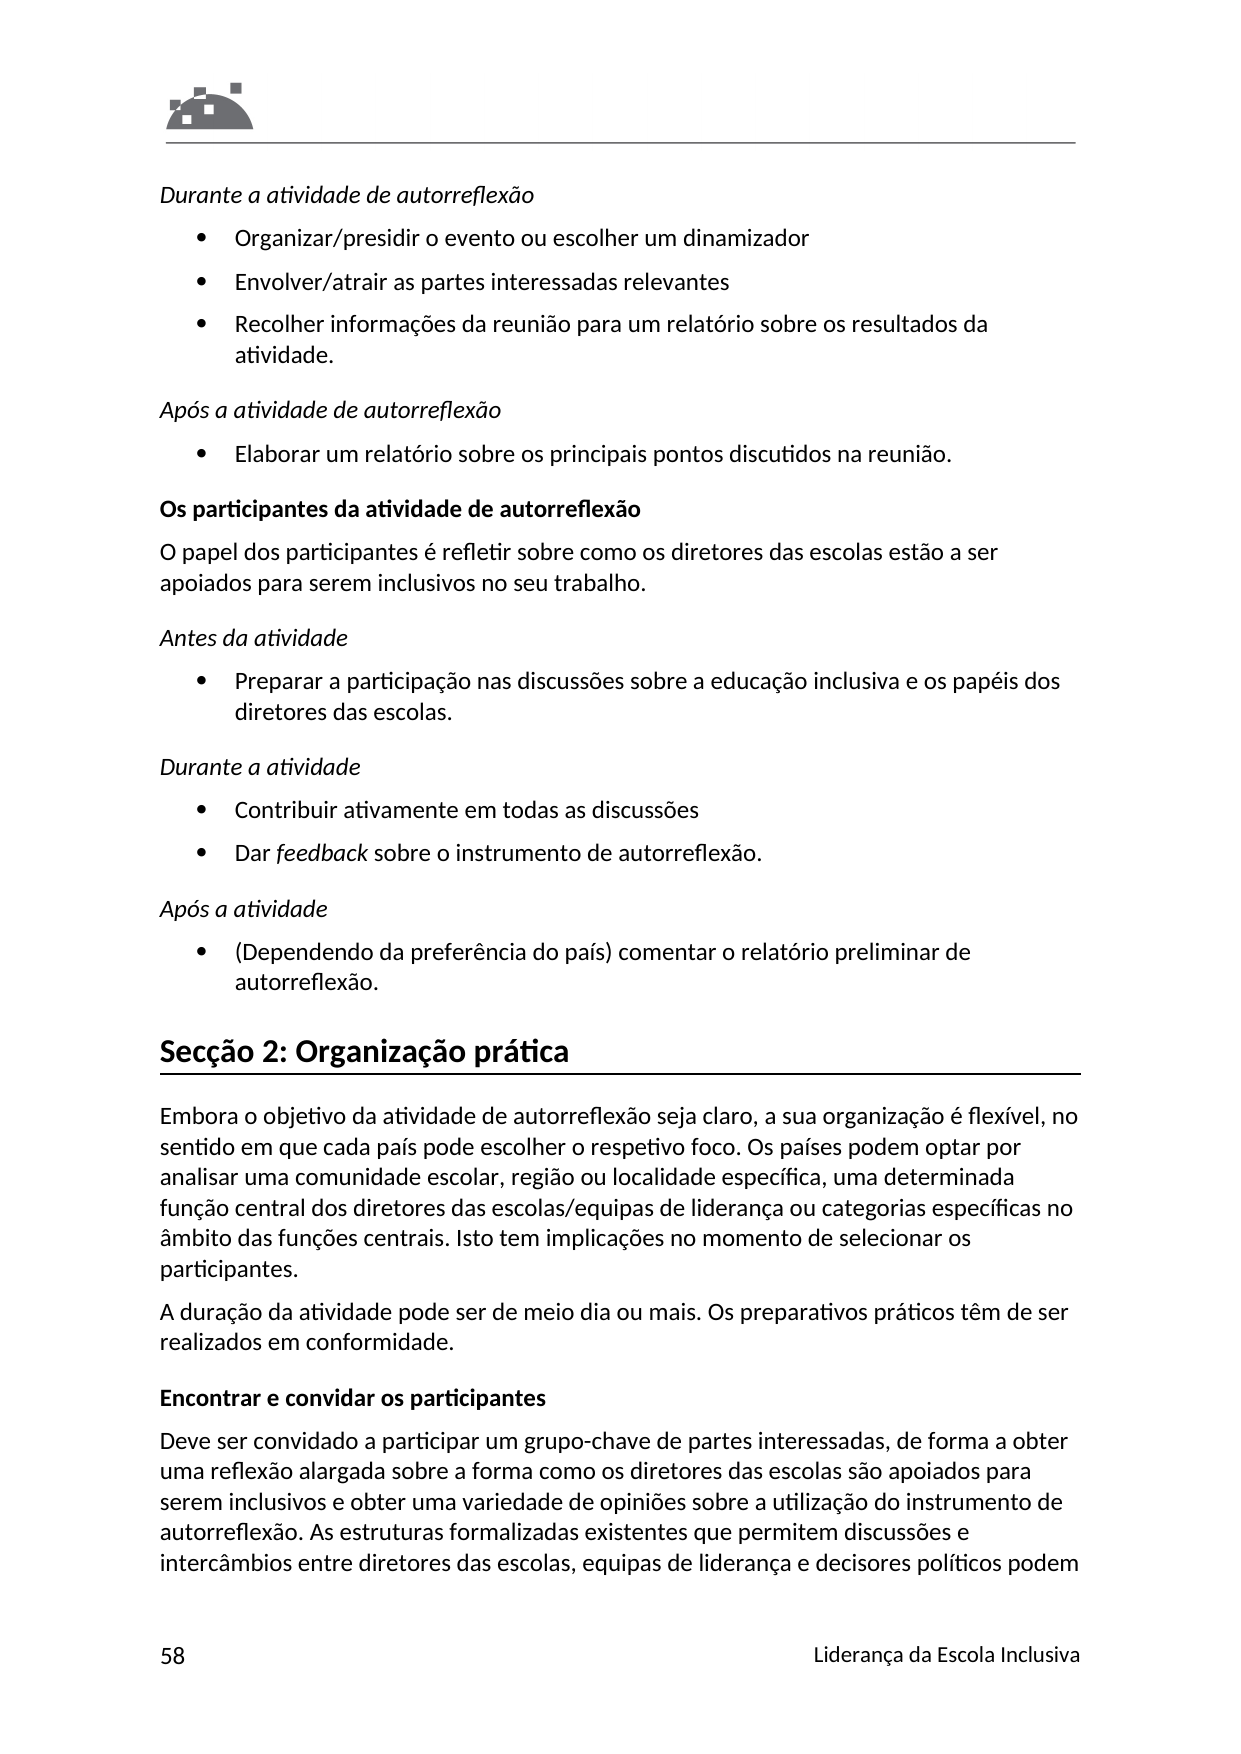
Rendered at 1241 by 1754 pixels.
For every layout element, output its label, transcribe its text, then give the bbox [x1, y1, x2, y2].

subtitle Durante a atividade de autorreflexão [159, 179, 1081, 210]
list (Dependendo da preferência do país) comentar o relatório preliminar de autorreflexão. [197, 936, 1081, 997]
picture [159, 73, 1081, 151]
list Preparar a participação nas discussões sobre a educação inclusiva e os papéis dos diretores das escolas. [197, 665, 1081, 726]
text O papel dos participantes é refletir sobre como os diretores das escolas estão a ser apoiados para serem inclusivos no seu trabalho. [159, 536, 1081, 597]
list Dar feedback sobre o instrumento de autorreflexão. [197, 837, 1081, 868]
subtitle Antes da atividade [159, 622, 1081, 653]
list Elaborar um relatório sobre os principais pontos discutidos na reunião. [197, 438, 1081, 468]
subtitle Encontrar e convidar os participantes [159, 1382, 1081, 1412]
subtitle Secção 2: Organização prática [159, 1030, 1081, 1075]
text Embora o objetivo da atividade de autorreflexão seja claro, a sua organização é flexível, no sentido em que cada país pode escolher o respetivo foco. Os países podem optar por analisar uma comunidade escolar, região ou localidade específica, uma determinada função central dos diretores das escolas/equipas de liderança ou categorias específicas no âmbito das funções centrais. Isto tem implicações no momento de selecionar os participantes. [159, 1100, 1081, 1283]
list Contribuir ativamente em todas as discussões [197, 794, 1081, 825]
subtitle Durante a atividade [159, 751, 1081, 782]
subtitle Após a atividade de autorreflexão [159, 395, 1081, 425]
list Recolher informações da reunião para um relatório sobre os resultados da atividade. [197, 309, 1081, 370]
list Organizar/presidir o evento ou escolher um dinamizador [197, 223, 1081, 253]
subtitle Após a atividade [159, 893, 1081, 923]
text A duração da atividade pode ser de meio dia ou mais. Os preparativos práticos têm de ser realizados em conformidade. [159, 1296, 1081, 1357]
subtitle Os participantes da atividade de autorreflexão [159, 493, 1081, 524]
list Envolver/atrair as partes interessadas relevantes [197, 266, 1081, 296]
